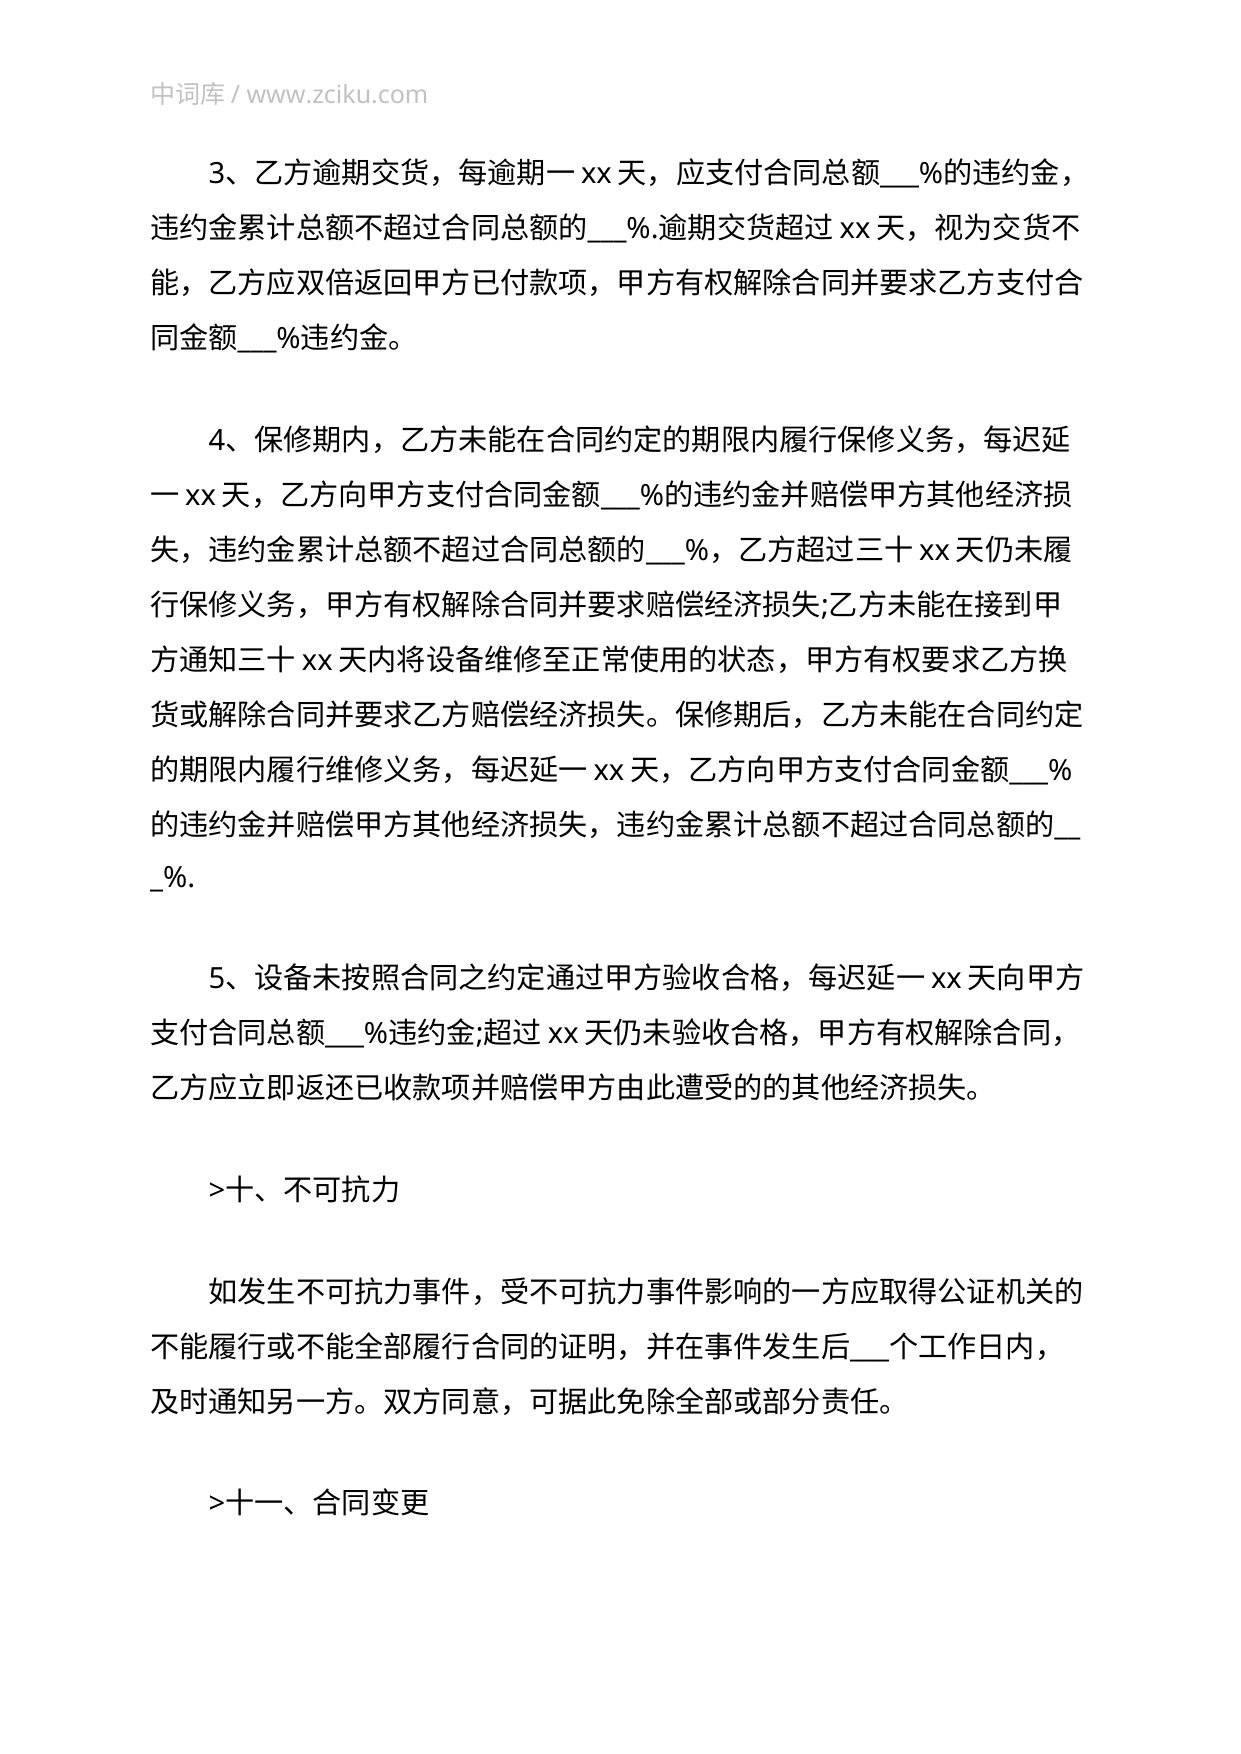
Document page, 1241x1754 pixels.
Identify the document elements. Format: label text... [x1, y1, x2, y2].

text >十一、合同变更 [150, 1480, 1090, 1522]
text 4、保修期内，乙方未能在合同约定的期限内履行保修义务，每迟延一xx天，乙方向甲方支付合同金额___%的违约金并赔偿甲方其他经济损失，违约金累计总额不超过合同总额的___%，乙方超过三十xx天仍未履行保修义务，甲方有权解除合同并要求赔偿经济损失;乙方未能在接到甲方通知三十xx天内将设备维修至正常使用的状态，甲方有权要求乙方换货或解除合同并要求乙方赔偿经济损失。保修期后，乙方未能在合同约定的期限内履行维修义务，每迟延一xx天，乙方向甲方支付合同金额___%的违约金并赔偿甲方其他经济损失，违约金累计总额不超过合同总额的___%. [150, 417, 1090, 896]
text 3、乙方逾期交货，每逾期一xx天，应支付合同总额___%的违约金，违约金累计总额不超过合同总额的___%.逾期交货超过xx天，视为交货不能，乙方应双倍返回甲方已付款项，甲方有权解除合同并要求乙方支付合同金额___%违约金。 [150, 150, 1090, 357]
text >十、不可抗力 [150, 1166, 1090, 1209]
text 5、设备未按照合同之约定通过甲方验收合格，每迟延一xx天向甲方支付合同总额___%违约金;超过xx天仍未验收合格，甲方有权解除合同，乙方应立即返还已收款项并赔偿甲方由此遭受的的其他经济损失。 [150, 954, 1090, 1107]
text 如发生不可抗力事件，受不可抗力事件影响的一方应取得公证机关的不能履行或不能全部履行合同的证明，并在事件发生后___个工作日内，及时通知另一方。双方同意，可据此免除全部或部分责任。 [150, 1268, 1090, 1420]
